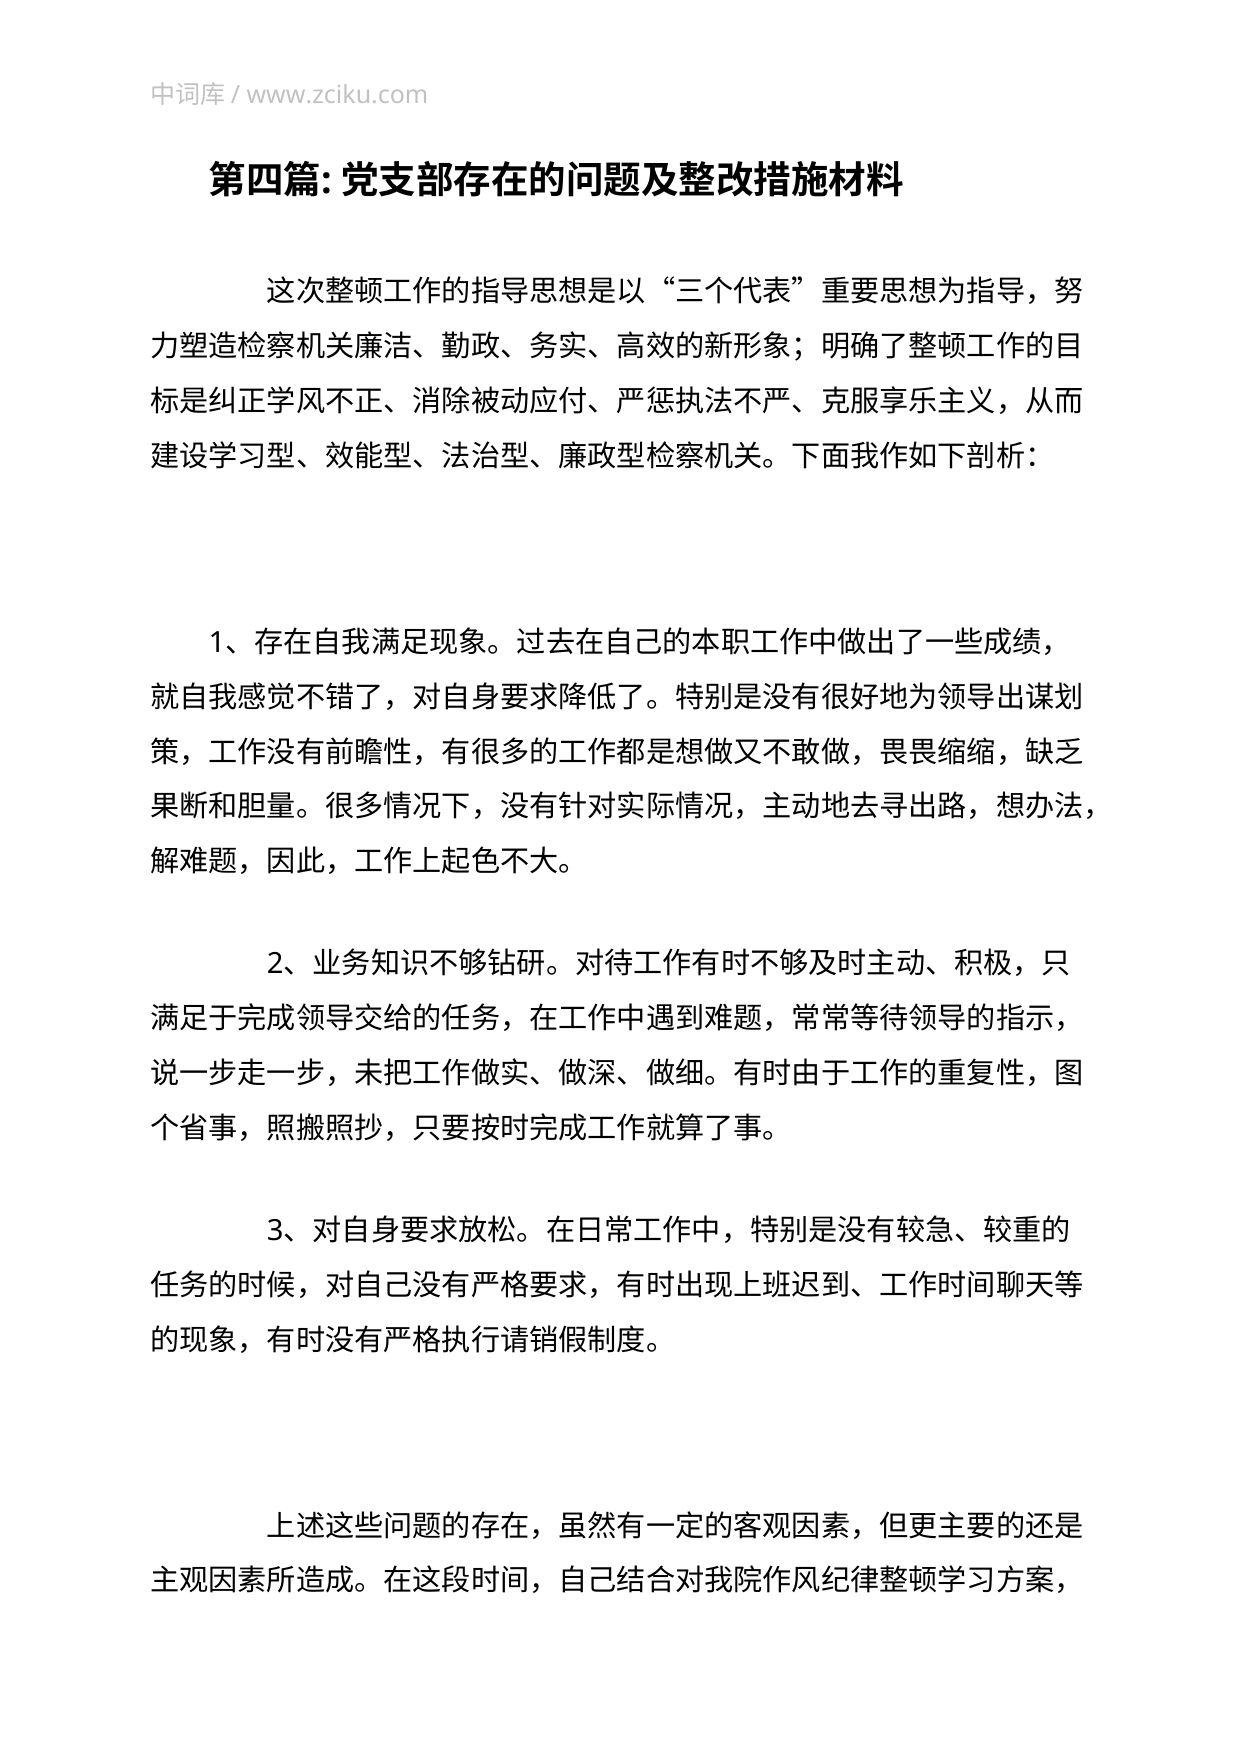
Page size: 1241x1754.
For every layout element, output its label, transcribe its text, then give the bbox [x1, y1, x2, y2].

text 3、对自身要求放松。在日常工作中，特别是没有较急、较重的任务的时候，对自己没有严格要求，有时出现上班迟到、工作时间聊天等的现象，有时没有严格执行请销假制度。 [150, 1206, 1090, 1358]
text 2、业务知识不够钻研。对待工作有时不够及时主动、积极，只满足于完成领导交给的任务，在工作中遇到难题，常常等待领导的指示，说一步走一步，未把工作做实、做深、做细。有时由于工作的重复性，图个省事，照搬照抄，只要按时完成工作就算了事。 [150, 940, 1090, 1147]
text 第四篇: 党支部存在的问题及整改措施材料 [150, 150, 1090, 204]
text 这次整顿工作的指导思想是以“三个代表”重要思想为指导，努力塑造检察机关廉洁、勤政、务实、高效的新形象；明确了整顿工作的目标是纠正学风不正、消除被动应付、严惩执法不严、克服享乐主义，从而建设学习型、效能型、法治型、廉政型检察机关。下面我作如下剖析： [150, 268, 1090, 474]
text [150, 1502, 1090, 1599]
text 1、存在自我满足现象。过去在自己的本职工作中做出了一些成绩，就自我感觉不错了，对自身要求降低了。特别是没有很好地为领导出谋划策，工作没有前瞻性，有很多的工作都是想做又不敢做，畏畏缩缩，缺乏果断和胆量。很多情况下，没有针对实际情况，主动地去寻出路，想办法，解难题，因此，工作上起色不大。 [150, 618, 1090, 880]
